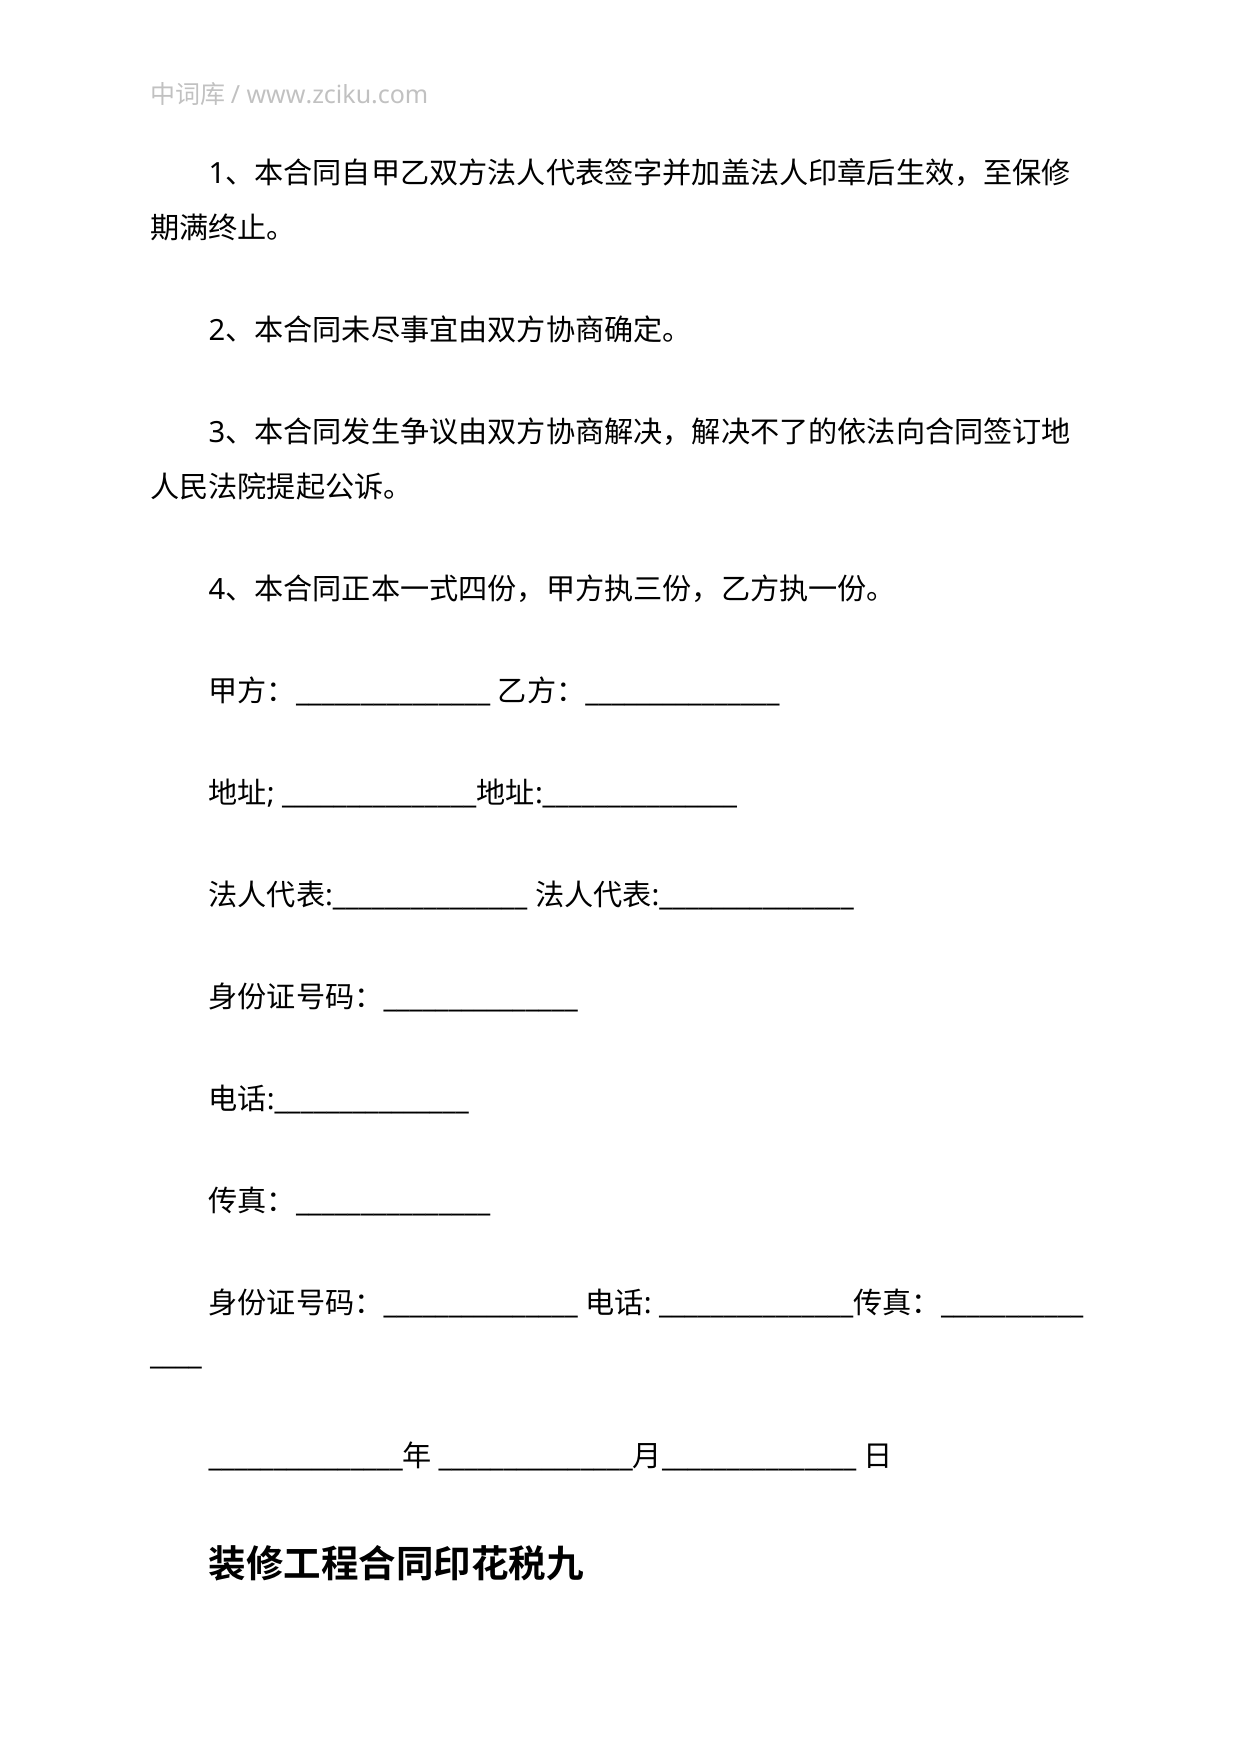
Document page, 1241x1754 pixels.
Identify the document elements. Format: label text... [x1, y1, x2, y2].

text 地址; _______________地址:_______________ [150, 769, 1090, 812]
text 甲方：_______________ 乙方：_______________ [150, 667, 1090, 710]
text _______________年 _______________月_______________ 日 [150, 1432, 1090, 1474]
text 4、本合同正本一式四份，甲方执三份，乙方执一份。 [150, 566, 1090, 608]
text 法人代表:_______________ 法人代表:_______________ [150, 871, 1090, 914]
text 身份证号码：_______________ [150, 973, 1090, 1016]
text 电话:_______________ [150, 1075, 1090, 1118]
text 3、本合同发生争议由双方协商解决，解决不了的依法向合同签订地人民法院提起公诉。 [150, 409, 1090, 506]
text 1、本合同自甲乙双方法人代表签字并加盖法人印章后生效，至保修期满终止。 [150, 150, 1090, 247]
text 身份证号码：_______________ 电话: _______________传真：_______________ [150, 1279, 1090, 1373]
text 2、本合同未尽事宜由双方协商确定。 [150, 307, 1090, 349]
text 装修工程合同印花税九 [150, 1534, 1090, 1588]
text 传真：_______________ [150, 1177, 1090, 1220]
